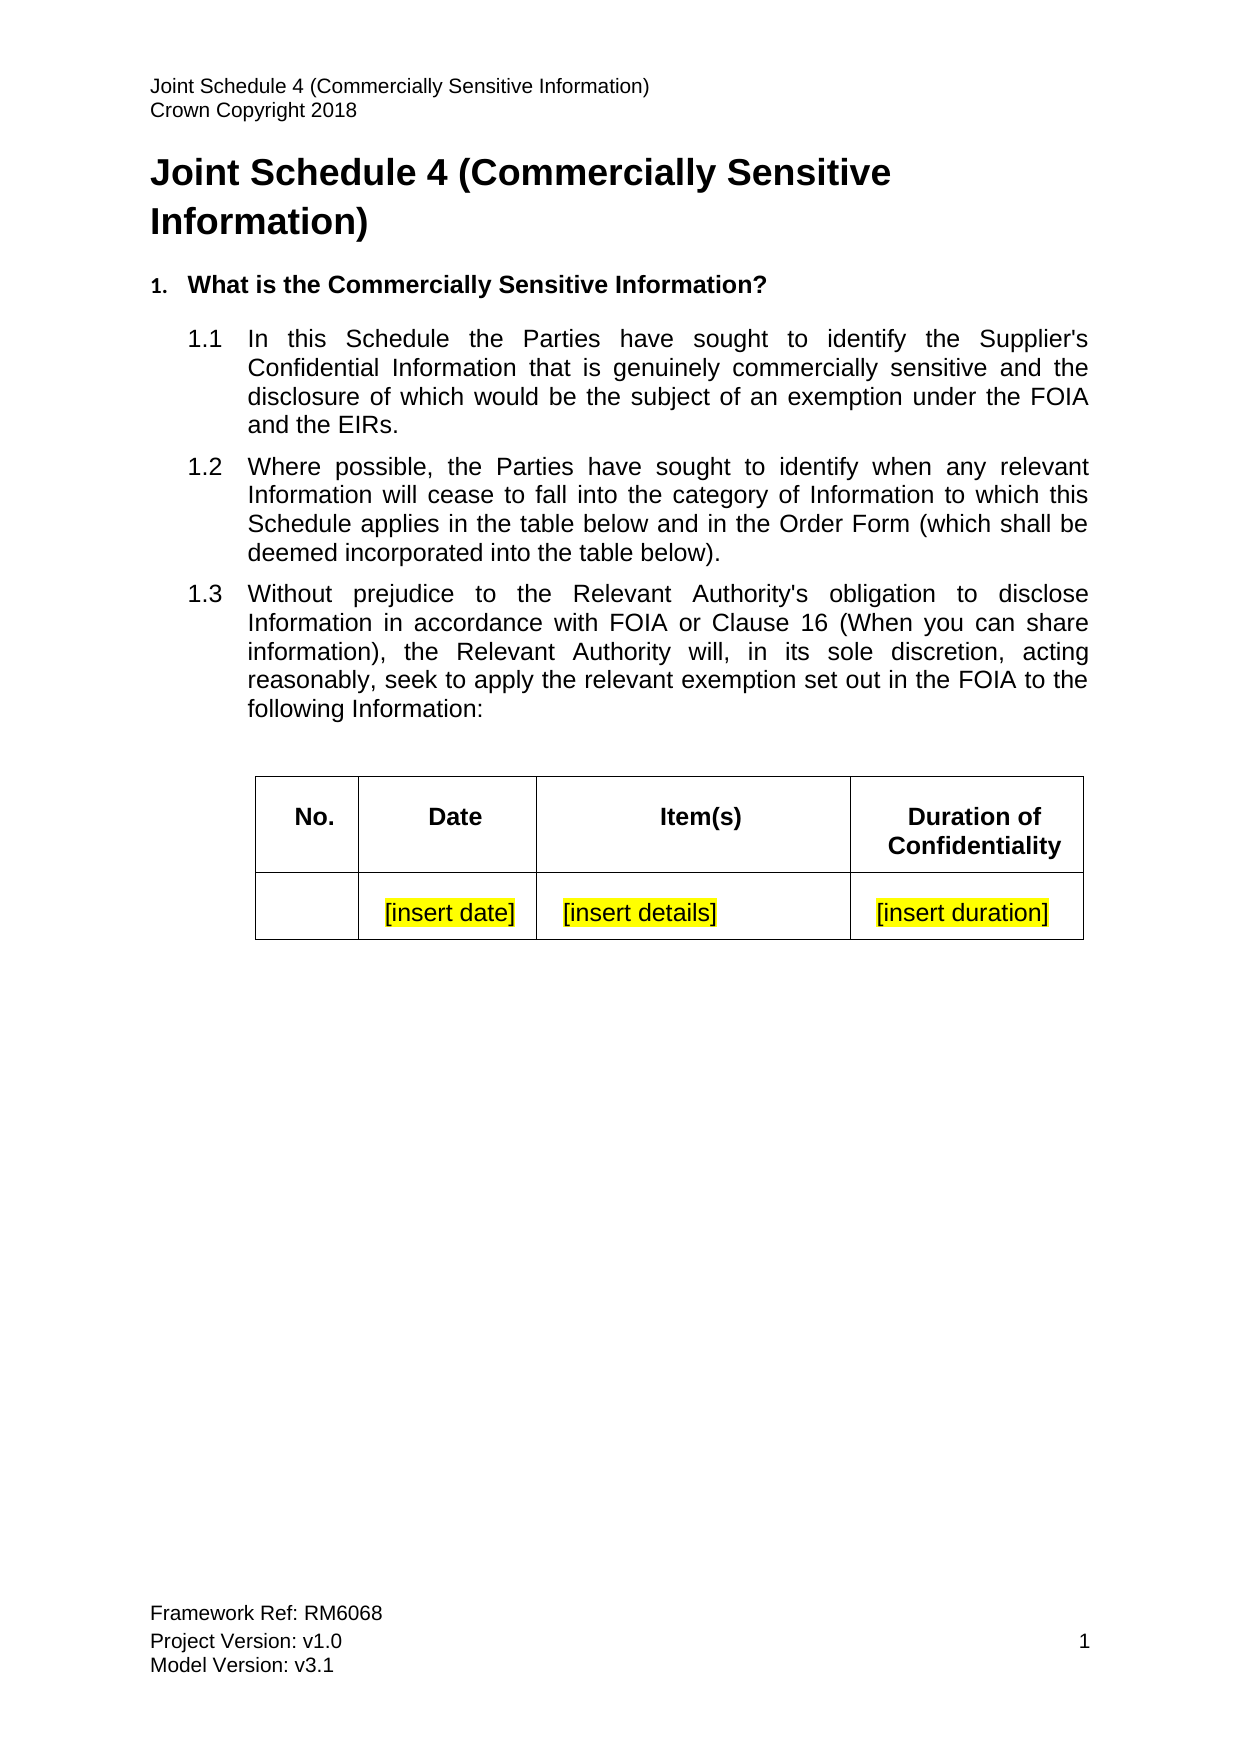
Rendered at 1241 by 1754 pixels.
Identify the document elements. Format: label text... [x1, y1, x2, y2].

table_cell [insert date] [359, 873, 536, 939]
text In this Schedule the Parties have sought to identify the Supplier's Confidential Information that is genuinely commercially sensitive and the disclosure of which would be the subject of an exemption under the FOIA and the EIRs. [187, 324, 1090, 439]
table_header Item(s) [537, 777, 850, 872]
text Joint Schedule 4 (Commercially Sensitive Information) [150, 150, 1090, 243]
subtitle What is the Commercially Sensitive Information? [150, 270, 1090, 299]
table_cell [insert duration] [851, 873, 1083, 939]
text Where possible, the Parties have sought to identify when any relevant Information will cease to fall into the category of Information to which this Schedule applies in the table below and in the Order Form (which shall be deemed incorporated into the table below). [187, 452, 1090, 567]
table_header No. [256, 777, 358, 872]
table_cell [256, 873, 358, 939]
text Without prejudice to the Relevant Authority's obligation to disclose Information in accordance with FOIA or Clause 16 (When you can share information), the Relevant Authority will, in its sole discretion, acting reasonably, seek to apply the relevant exemption set out in the FOIA to the following Information: [187, 579, 1090, 723]
table_cell [insert details] [537, 873, 850, 939]
table_header Date [359, 777, 536, 872]
table_header Duration of Confidentiality [851, 777, 1083, 872]
